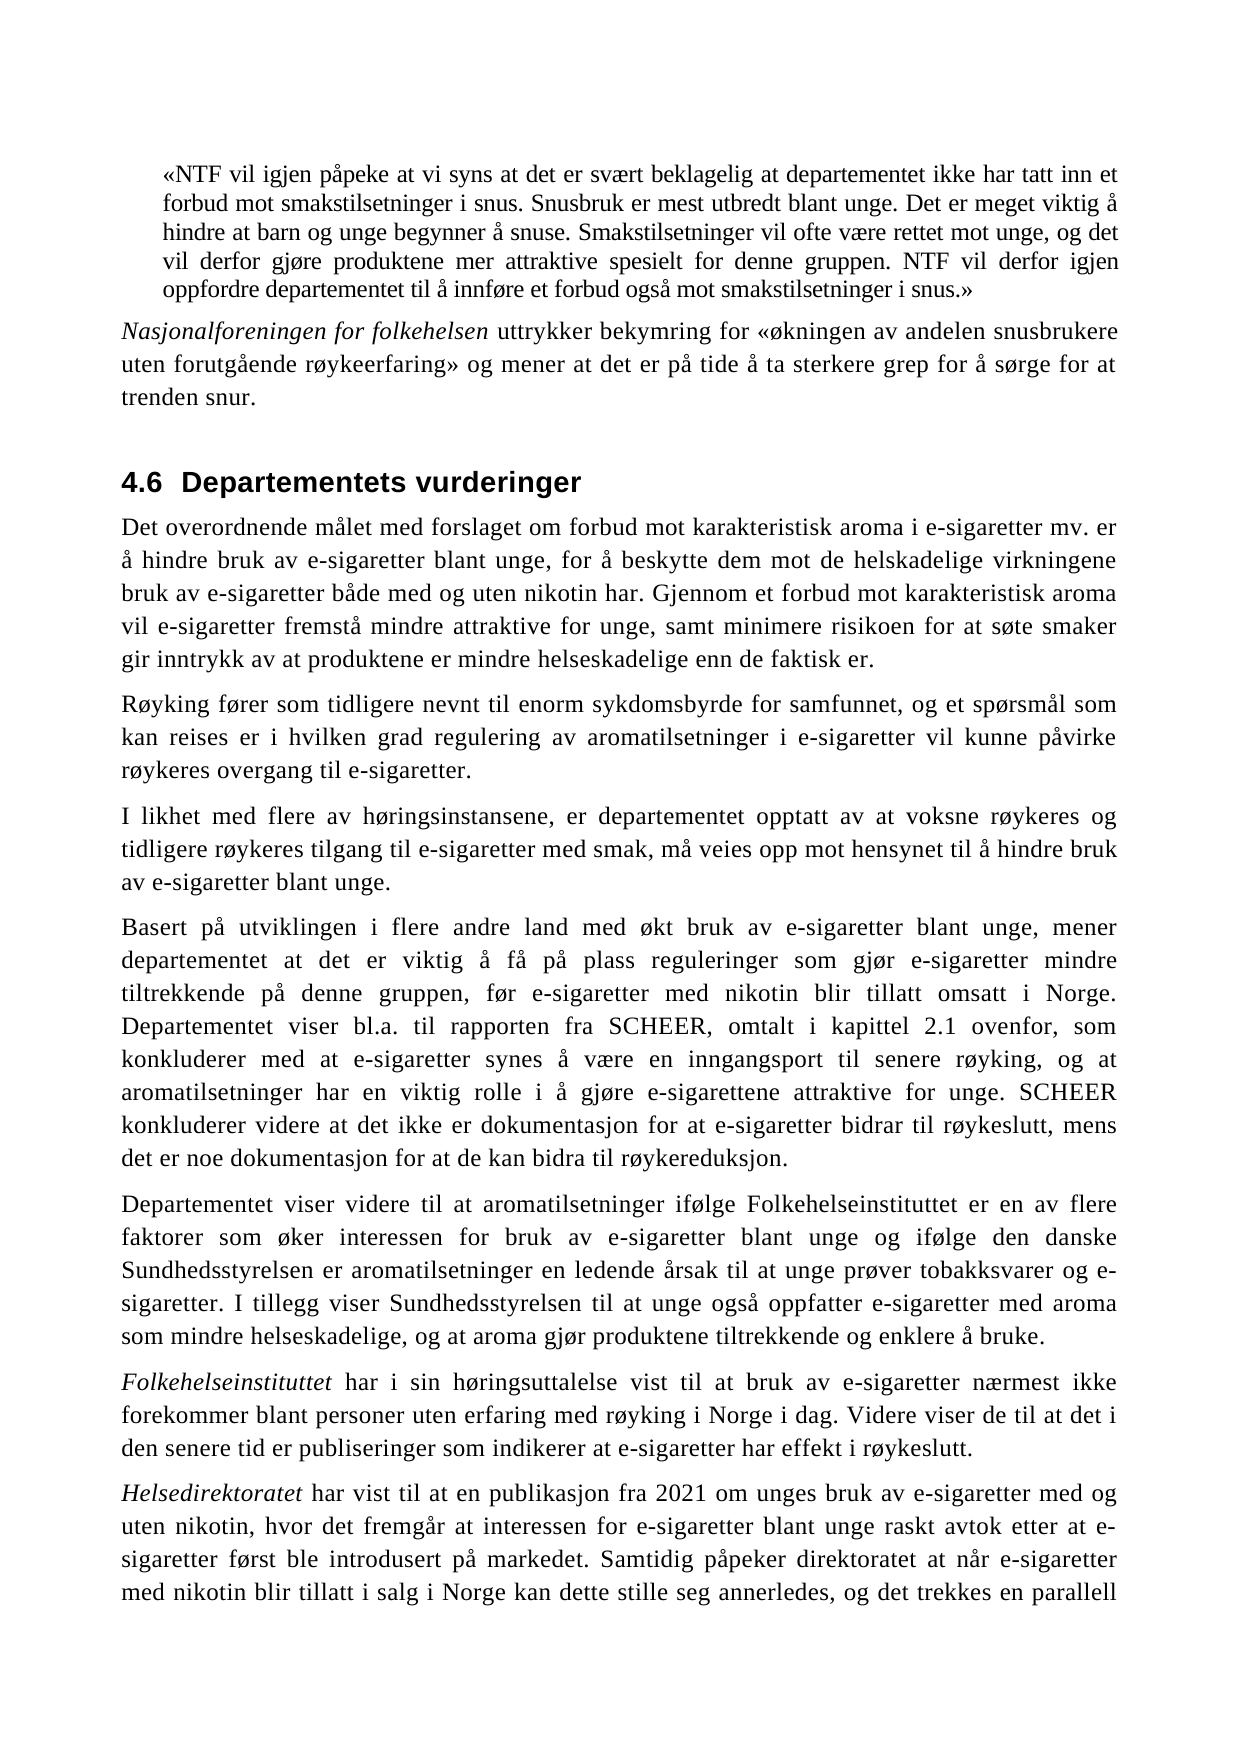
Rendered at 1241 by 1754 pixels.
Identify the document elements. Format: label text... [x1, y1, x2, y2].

text Departementet viser videre til at aromatilsetninger ifølge Folkehelseinstituttet er en av flere faktorer som øker interessen for bruk av e-sigaretter blant unge og ifølge den danske Sundhedsstyrelsen er aromatilsetninger en ledende årsak til at unge prøver tobakksvarer og e-sigaretter. I tillegg viser Sundhedsstyrelsen til at unge også oppfatter e-sigaretter med aroma som mindre helseskadelige, og at aroma gjør produktene tiltrekkende og enklere å bruke. [121, 1189, 1119, 1350]
subtitle Departementets vurderinger [121, 465, 1119, 498]
text Det overordnende målet med forslaget om forbud mot karakteristisk aroma i e-sigaretter mv. er å hindre bruk av e-sigaretter blant unge, for å beskytte dem mot de helskadelige virkningene bruk av e-sigaretter både med og uten nikotin har. Gjennom et forbud mot karakteristisk aroma vil e-sigaretter fremstå mindre attraktive for unge, samt minimere risikoen for at søte smaker gir inntrykk av at produktene er mindre helseskadelige enn de faktisk er. [121, 512, 1119, 672]
text I likhet med flere av høringsinstansene, er departementet opptatt av at voksne røykeres og tidligere røykeres tilgang til e-sigaretter med smak, må veies opp mot hensynet til å hindre bruk av e-sigaretter blant unge. [121, 801, 1119, 896]
text Røyking fører som tidligere nevnt til enorm sykdomsbyrde for samfunnet, og et spørsmål som kan reises er i hvilken grad regulering av aromatilsetninger i e-sigaretter vil kunne påvirke røykeres overgang til e-sigaretter. [121, 689, 1119, 784]
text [121, 1478, 1119, 1606]
text Nasjonalforeningen for folkehelsen uttrykker bekymring for «økningen av andelen snusbrukere uten forutgående røykeerfaring» og mener at det er på tide å ta sterkere grep for å sørge for at trenden snur. [121, 316, 1119, 411]
text Basert på utviklingen i flere andre land med økt bruk av e-sigaretter blant unge, mener departementet at det er viktig å få på plass reguleringer som gjør e-sigaretter mindre tiltrekkende på denne gruppen, før e-sigaretter med nikotin blir tillatt omsatt i Norge. Departementet viser bl.a. til rapporten fra SCHEER, omtalt i kapittel 2.1 ovenfor, som konkluderer med at e-sigaretter synes å være en inngangsport til senere røyking, og at aromatilsetninger har en viktig rolle i å gjøre e-sigarettene attraktive for unge. SCHEER konkluderer videre at det ikke er dokumentasjon for at e-sigaretter bidrar til røykeslutt, mens det er noe dokumentasjon for at de kan bidra til røykereduksjon. [121, 912, 1119, 1172]
text Folkehelseinstituttet har i sin høringsuttalelse vist til at bruk av e-sigaretter nærmest ikke forekommer blant personer uten erfaring med røyking i Norge i dag. Videre viser de til at det i den senere tid er publiseringer som indikerer at e-sigaretter har effekt i røykeslutt. [121, 1367, 1119, 1461]
text «NTF vil igjen påpeke at vi syns at det er svært beklagelig at departementet ikke har tatt inn et forbud mot smakstilsetninger i snus. Snusbruk er mest utbredt blant unge. Det er meget viktig å hindre at barn og unge begynner å snuse. Smakstilsetninger vil ofte være rettet mot unge, og det vil derfor gjøre produktene mer attraktive spesielt for denne gruppen. NTF vil derfor igjen oppfordre departementet til å innføre et forbud også mot smakstilsetninger i snus.» [162, 159, 1119, 303]
